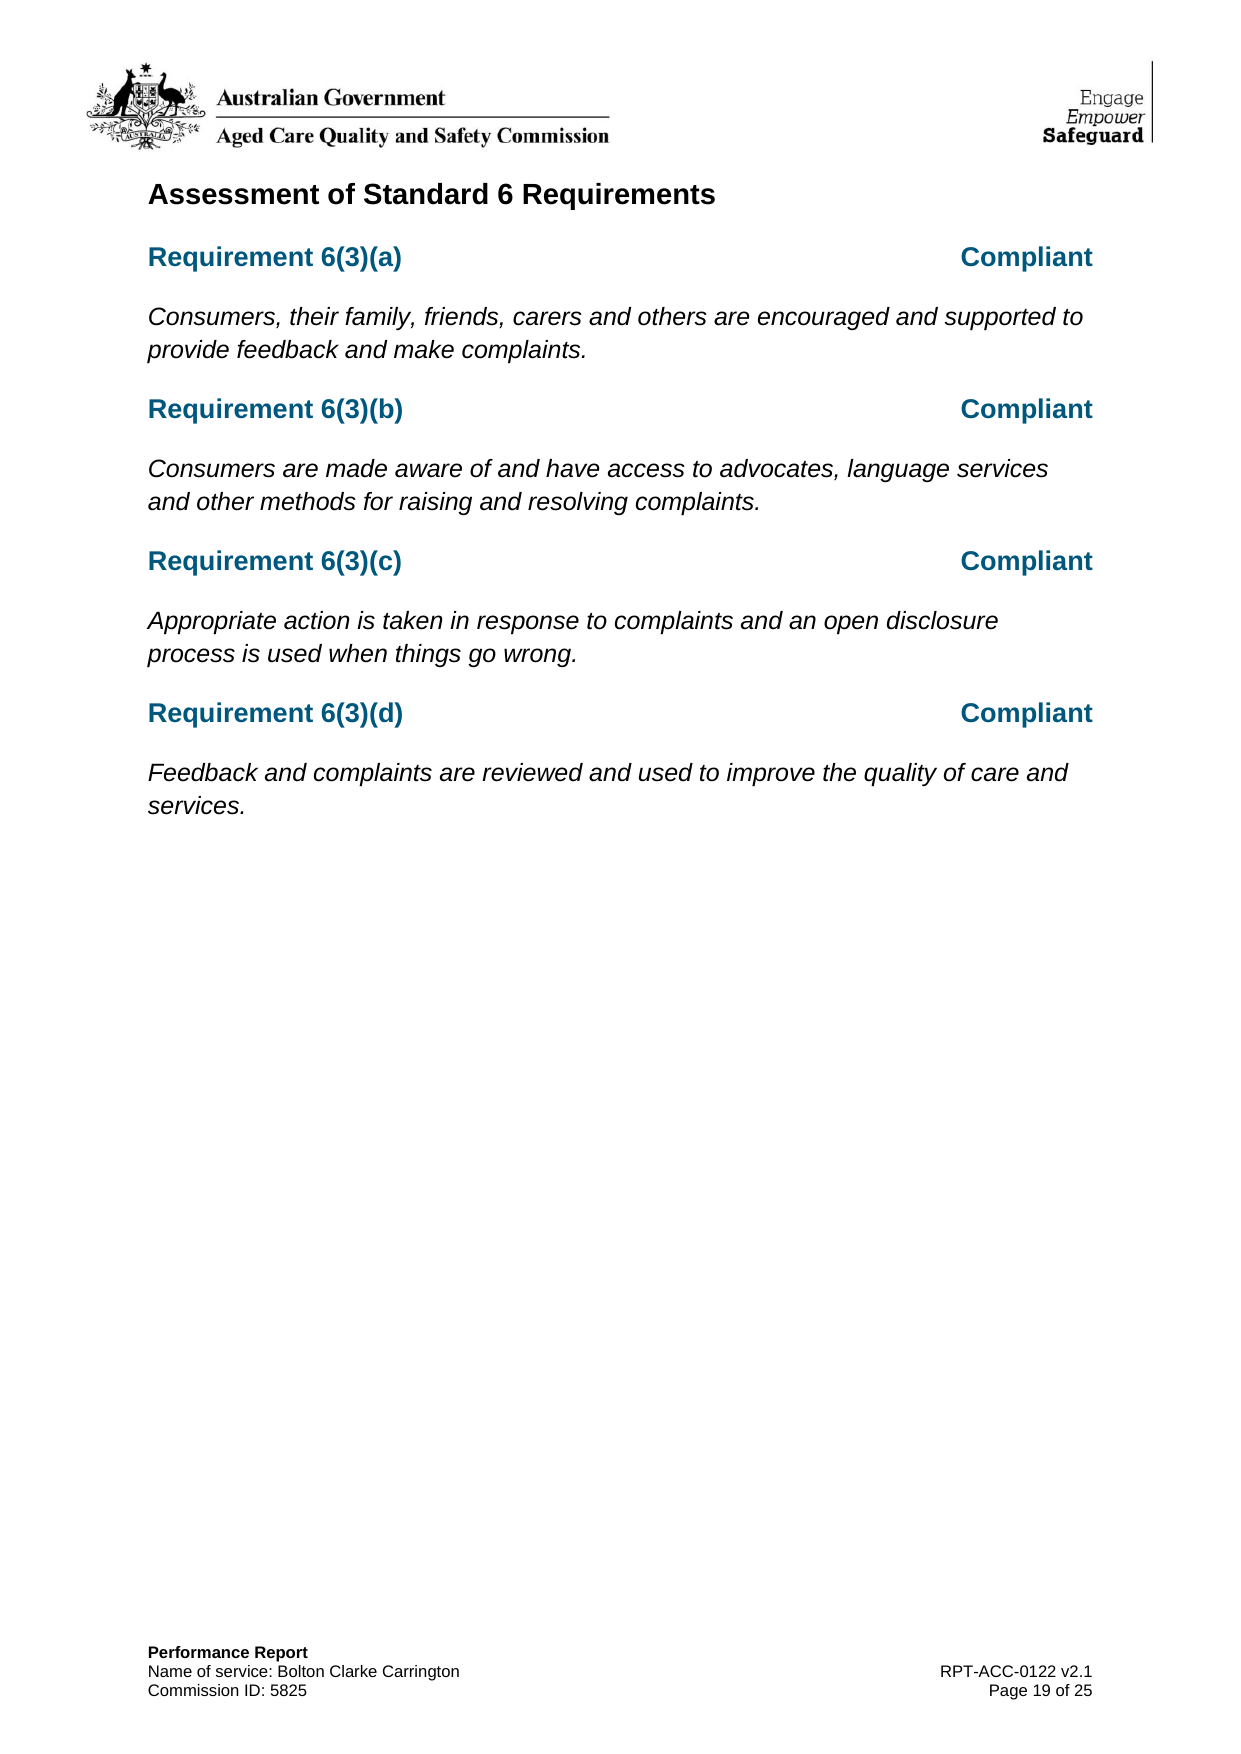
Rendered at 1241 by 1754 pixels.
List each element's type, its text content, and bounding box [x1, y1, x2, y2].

text Feedback and complaints are reviewed and used to improve the quality of care and services. [148, 758, 1092, 819]
text Consumers, their family, friends, carers and others are encouraged and supported to provide feedback and make complaints. [148, 302, 1092, 363]
subtitle Assessment of Standard 6 Requirements [148, 177, 1092, 211]
subtitle Requirement 6(3)(a) Compliant [148, 241, 1092, 272]
picture [0, 1, 1241, 171]
subtitle Requirement 6(3)(d) Compliant [148, 697, 1092, 728]
subtitle Requirement 6(3)(c) Compliant [148, 545, 1092, 576]
text Appropriate action is taken in response to complaints and an open disclosure process is used when things go wrong. [148, 606, 1092, 667]
text Consumers are made aware of and have access to advocates, language services and other methods for raising and resolving complaints. [148, 454, 1092, 515]
subtitle Requirement 6(3)(b) Compliant [148, 393, 1092, 424]
